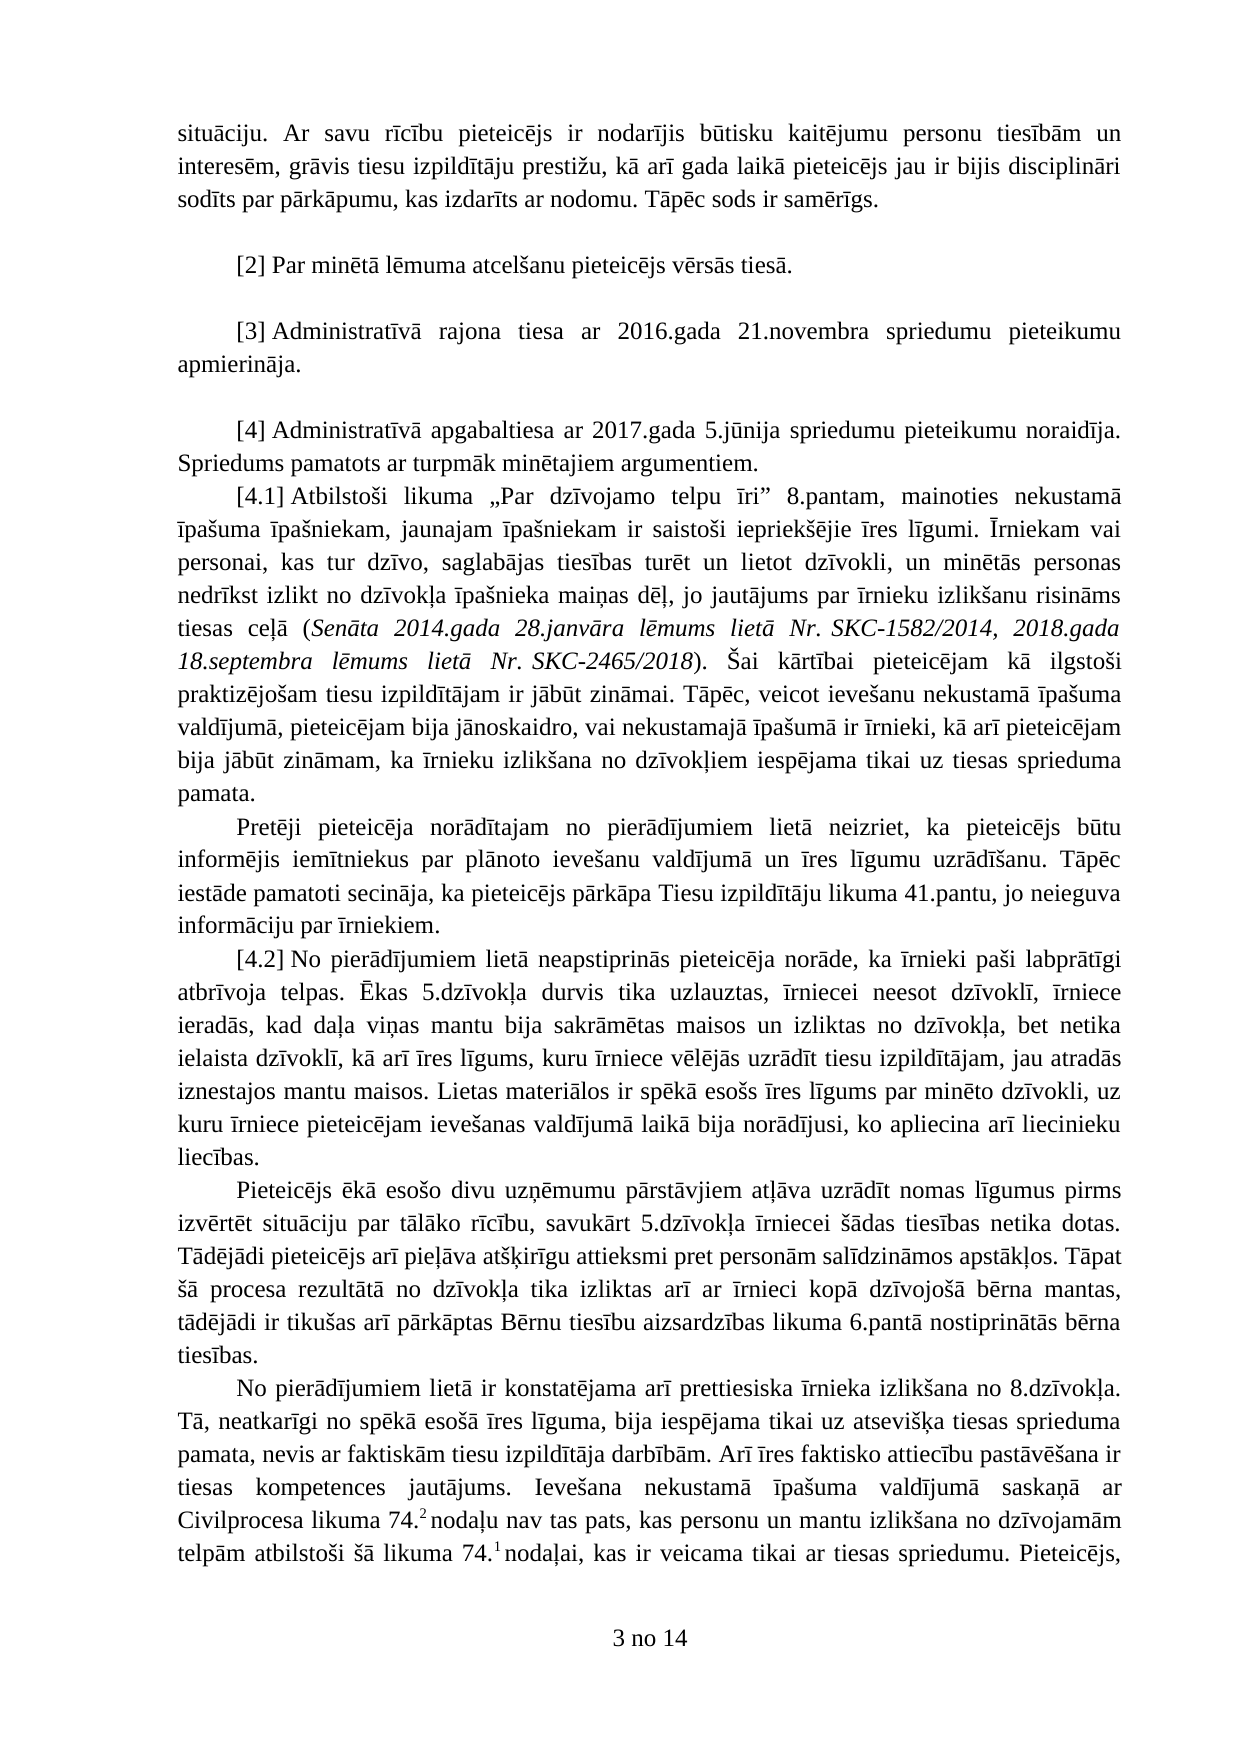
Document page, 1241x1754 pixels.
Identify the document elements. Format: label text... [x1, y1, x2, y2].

text Pretēji pieteicēja norādītajam no pierādījumiem lietā neizriet, ka pieteicējs būtu informējis iemītniekus par plānoto ievešanu valdījumā un īres līgumu uzrādīšanu. Tāpēc iestāde pamatoti secināja, ka pieteicējs pārkāpa Tiesu izpildītāju likuma 41.pantu, jo neieguva informāciju par īrniekiem. [177, 812, 1122, 939]
text Pieteicējs ēkā esošo divu uzņēmumu pārstāvjiem atļāva uzrādīt nomas līgumus pirms izvērtēt situāciju par tālāko rīcību, savukārt 5.dzīvokļa īrniecei šādas tiesības netika dotas. Tādējādi pieteicējs arī pieļāva atšķirīgu attieksmi pret personām salīdzināmos apstākļos. Tāpat šā procesa rezultātā no dzīvokļa tika izliktas arī ar īrnieci kopā dzīvojošā bērna mantas, tādējādi ir tikušas arī pārkāptas Bērnu tiesību aizsardzības likuma 6.pantā nostiprinātās bērna tiesības. [177, 1175, 1122, 1369]
text [4.2] No pierādījumiem lietā neapstiprinās pieteicēja norāde, ka īrnieki paši labprātīgi atbrīvoja telpas. Ēkas 5.dzīvokļa durvis tika uzlauztas, īrniecei neesot dzīvoklī, īrniece ieradās, kad daļa viņas mantu bija sakrāmētas maisos un izliktas no dzīvokļa, bet netika ielaista dzīvoklī, kā arī īres līgums, kuru īrniece vēlējās uzrādīt tiesu izpildītājam, jau atradās iznestajos mantu maisos. Lietas materiālos ir spēkā esošs īres līgums par minēto dzīvokli, uz kuru īrniece pieteicējam ievešanas valdījumā laikā bija norādījusi, ko apliecina arī liecinieku liecības. [177, 944, 1122, 1171]
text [177, 1373, 1122, 1567]
text [3] Administratīvā rajona tiesa ar 2016.gada 21.novembra spriedumu pieteikumu apmierināja. [177, 316, 1122, 378]
text [4.1] Atbilstoši likuma „Par dzīvojamo telpu īri” 8.pantam, mainoties nekustamā īpašuma īpašniekam, jaunajam īpašniekam ir saistoši iepriekšējie īres līgumi. Īrniekam vai personai, kas tur dzīvo, saglabājas tiesības turēt un lietot dzīvokli, un minētās personas nedrīkst izlikt no dzīvokļa īpašnieka maiņas dēļ, jo jautājums par īrnieku izlikšanu risināms tiesas ceļā (Senāta 2014.gada 28.janvāra lēmums lietā Nr. SKC-1582/2014, 2018.gada 18.septembra lēmums lietā Nr. SKC-2465/2018). Šai kārtībai pieteicējam kā ilgstoši praktizējošam tiesu izpildītājam ir jābūt zināmai. Tāpēc, veicot ievešanu nekustamā īpašuma valdījumā, pieteicējam bija jānoskaidro, vai nekustamajā īpašumā ir īrnieki, kā arī pieteicējam bija jābūt zināmam, ka īrnieku izlikšana no dzīvokļiem iespējama tikai uz tiesas sprieduma pamata. [177, 481, 1122, 807]
text [4] Administratīvā apgabaltiesa ar 2017.gada 5.jūnija spriedumu pieteikumu noraidīja. Spriedums pamatots ar turpmāk minētajiem argumentiem. [177, 415, 1122, 477]
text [177, 118, 1122, 213]
text [2] Par minētā lēmuma atcelšanu pieteicējs vērsās tiesā. [177, 250, 1122, 279]
